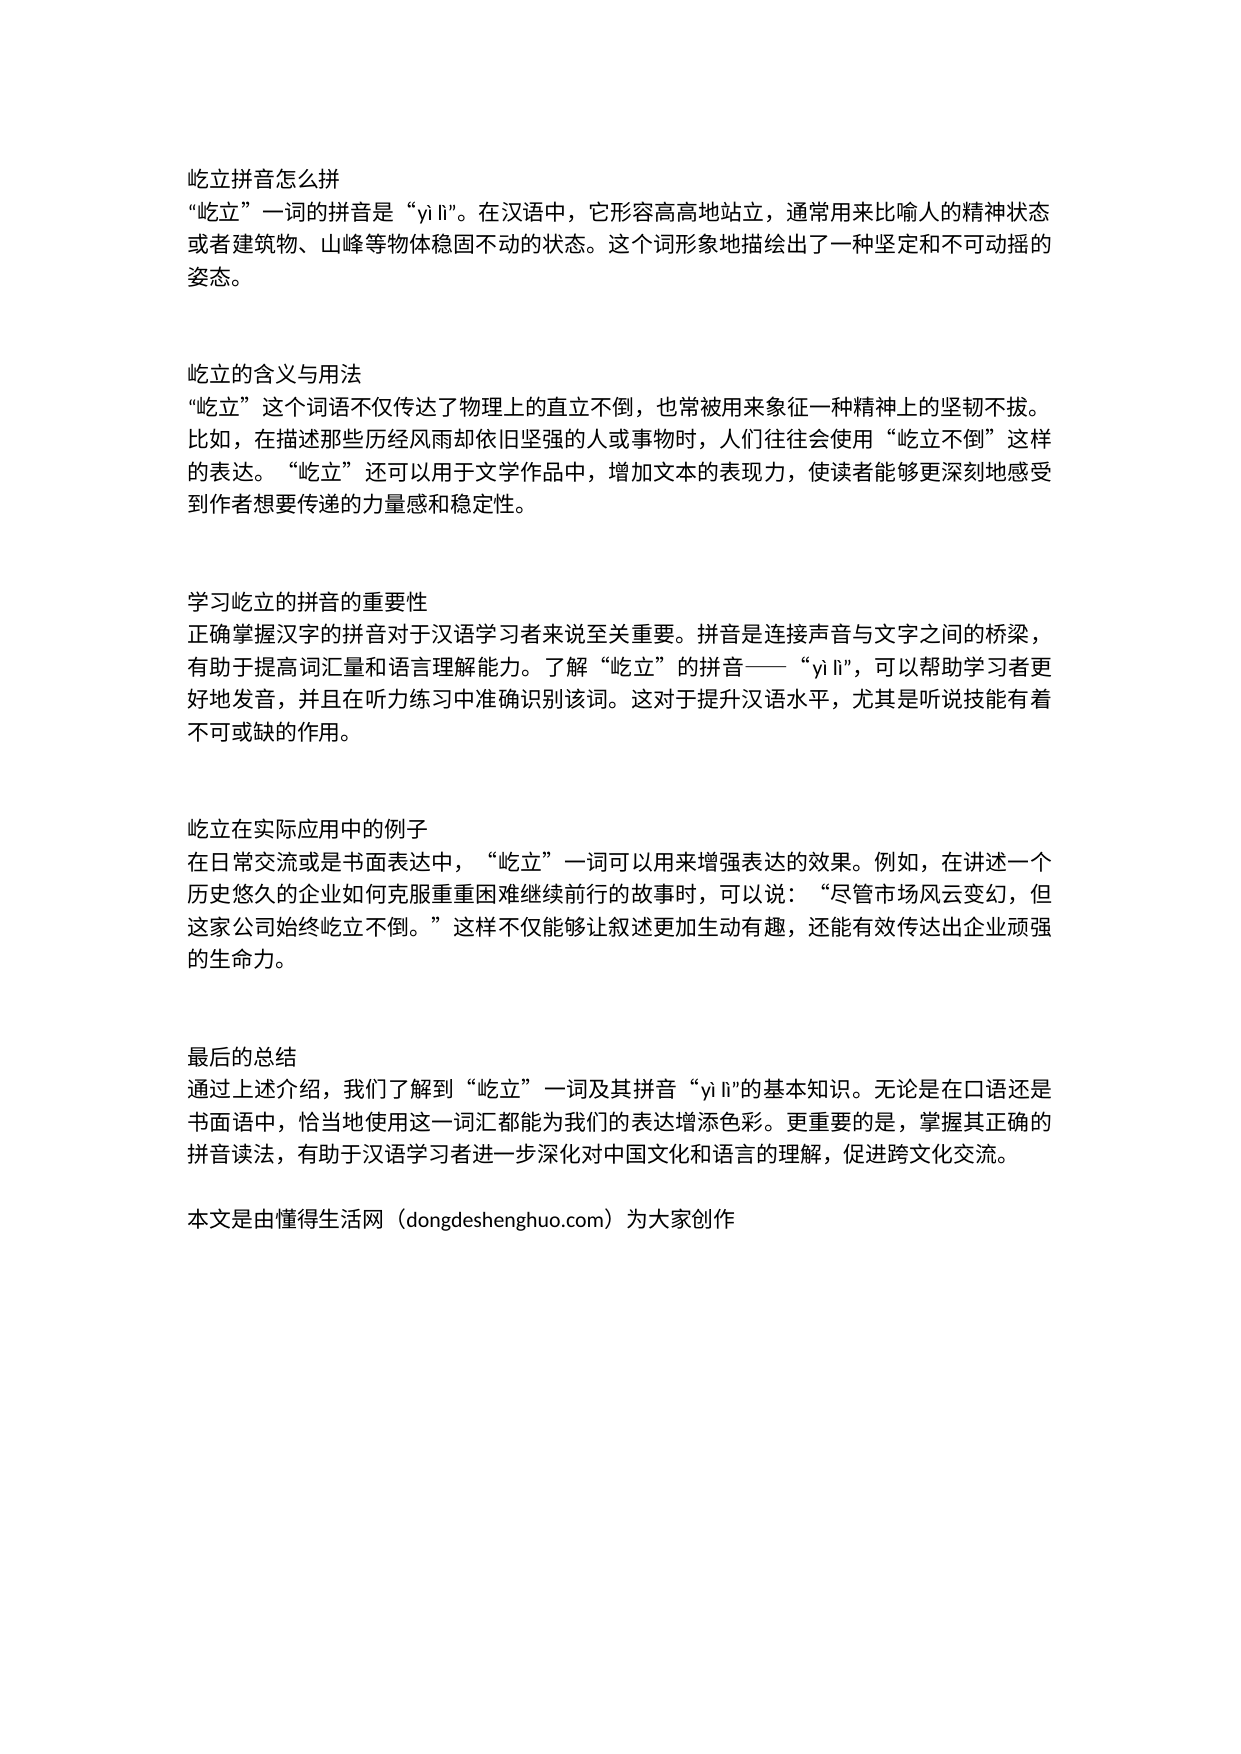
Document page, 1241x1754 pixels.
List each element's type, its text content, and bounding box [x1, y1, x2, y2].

text 本文是由懂得生活网（dongdeshenghuo.com）为大家创作 [187, 1202, 1053, 1234]
text 学习屹立的拼音的重要性 [187, 584, 1053, 617]
text 最后的总结 [187, 1039, 1053, 1072]
text 屹立拼音怎么拼 [187, 162, 1053, 194]
text “屹立”一词的拼音是“yì lì”。在汉语中，它形容高高地站立，通常用来比喻人的精神状态或者建筑物、山峰等物体稳固不动的状态。这个词形象地描绘出了一种坚定和不可动摇的姿态。 [187, 194, 1053, 292]
text “屹立”这个词语不仅传达了物理上的直立不倒，也常被用来象征一种精神上的坚韧不拔。比如，在描述那些历经风雨却依旧坚强的人或事物时，人们往往会使用“屹立不倒”这样的表达。“屹立”还可以用于文学作品中，增加文本的表现力，使读者能够更深刻地感受到作者想要传递的力量感和稳定性。 [187, 389, 1053, 519]
text 在日常交流或是书面表达中，“屹立”一词可以用来增强表达的效果。例如，在讲述一个历史悠久的企业如何克服重重困难继续前行的故事时，可以说：“尽管市场风云变幻，但这家公司始终屹立不倒。”这样不仅能够让叙述更加生动有趣，还能有效传达出企业顽强的生命力。 [187, 844, 1053, 974]
text 通过上述介绍，我们了解到“屹立”一词及其拼音“yì lì”的基本知识。无论是在口语还是书面语中，恰当地使用这一词汇都能为我们的表达增添色彩。更重要的是，掌握其正确的拼音读法，有助于汉语学习者进一步深化对中国文化和语言的理解，促进跨文化交流。 [187, 1072, 1053, 1169]
text 屹立在实际应用中的例子 [187, 812, 1053, 844]
text 屹立的含义与用法 [187, 357, 1053, 389]
text 正确掌握汉字的拼音对于汉语学习者来说至关重要。拼音是连接声音与文字之间的桥梁，有助于提高词汇量和语言理解能力。了解“屹立”的拼音——“yì lì”，可以帮助学习者更好地发音，并且在听力练习中准确识别该词。这对于提升汉语水平，尤其是听说技能有着不可或缺的作用。 [187, 617, 1053, 747]
